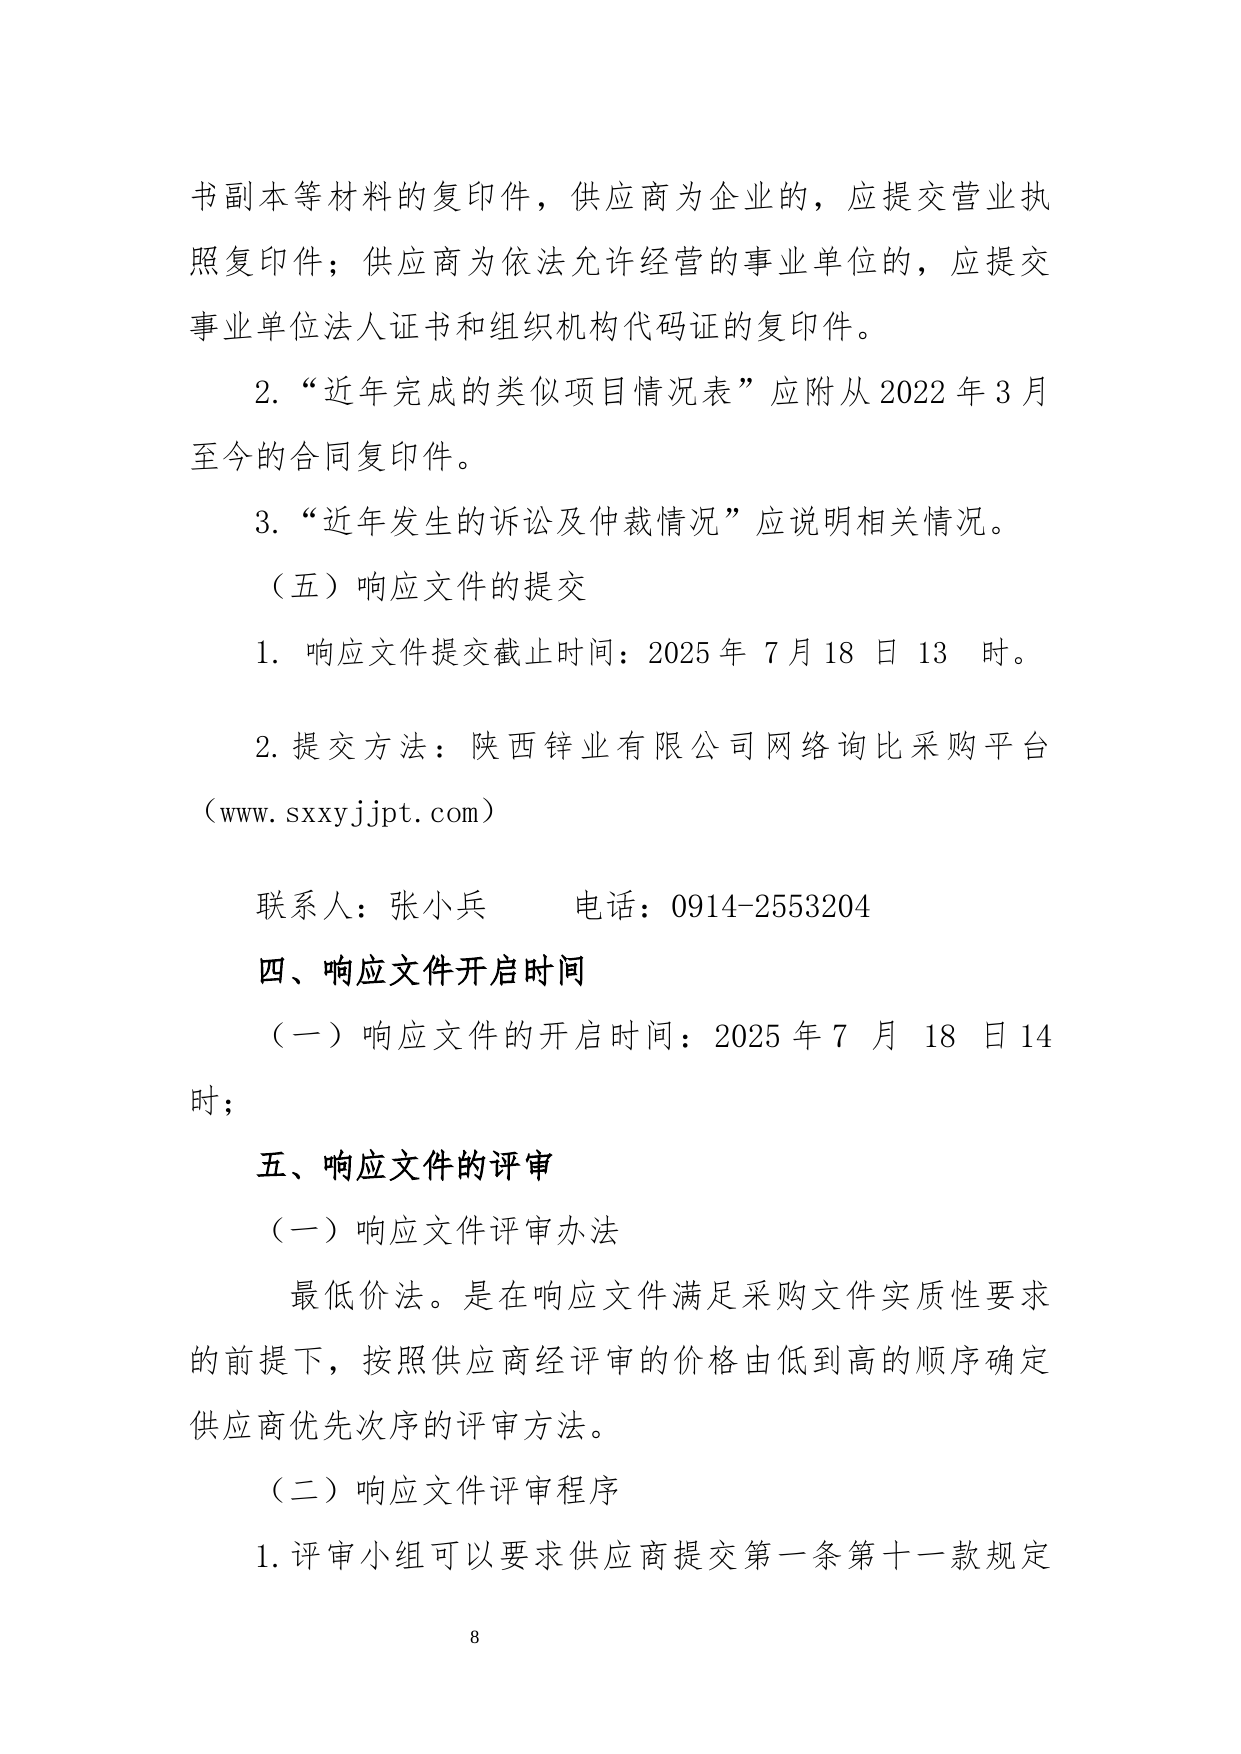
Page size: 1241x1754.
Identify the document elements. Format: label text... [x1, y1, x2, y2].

text 3.“近年发生的诉讼及仲裁情况”应说明相关情况。 [187, 487, 1053, 552]
text （二）响应文件评审程序 [187, 1455, 1053, 1520]
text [187, 162, 1053, 357]
text 2.提交方法：陕西锌业有限公司网络询比采购平台（www.sxxyjjpt.com） [187, 711, 1053, 841]
text 四、响应文件开启时间 [187, 935, 1053, 1000]
text 最低价法。是在响应文件满足采购文件实质性要求的前提下，按照供应商经评审的价格由低到高的顺序确定供应商优先次序的评审方法。 [187, 1260, 1053, 1455]
text 联系人：张小兵 电话：0914-2553204 [187, 870, 1053, 935]
subtitle 五、响应文件的评审 [187, 1130, 1053, 1195]
text （五）响应文件的提交 [187, 552, 1053, 617]
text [187, 1520, 1053, 1585]
text （一）响应文件评审办法 [187, 1195, 1053, 1260]
text （一）响应文件的开启时间：2025年7 月 18 日14 时； [187, 1000, 1053, 1130]
text 1. 响应文件提交截止时间：2025年 7月18 日 13 时。 [187, 617, 1053, 682]
text 2.“近年完成的类似项目情况表”应附从2022年3月至今的合同复印件。 [187, 357, 1053, 487]
